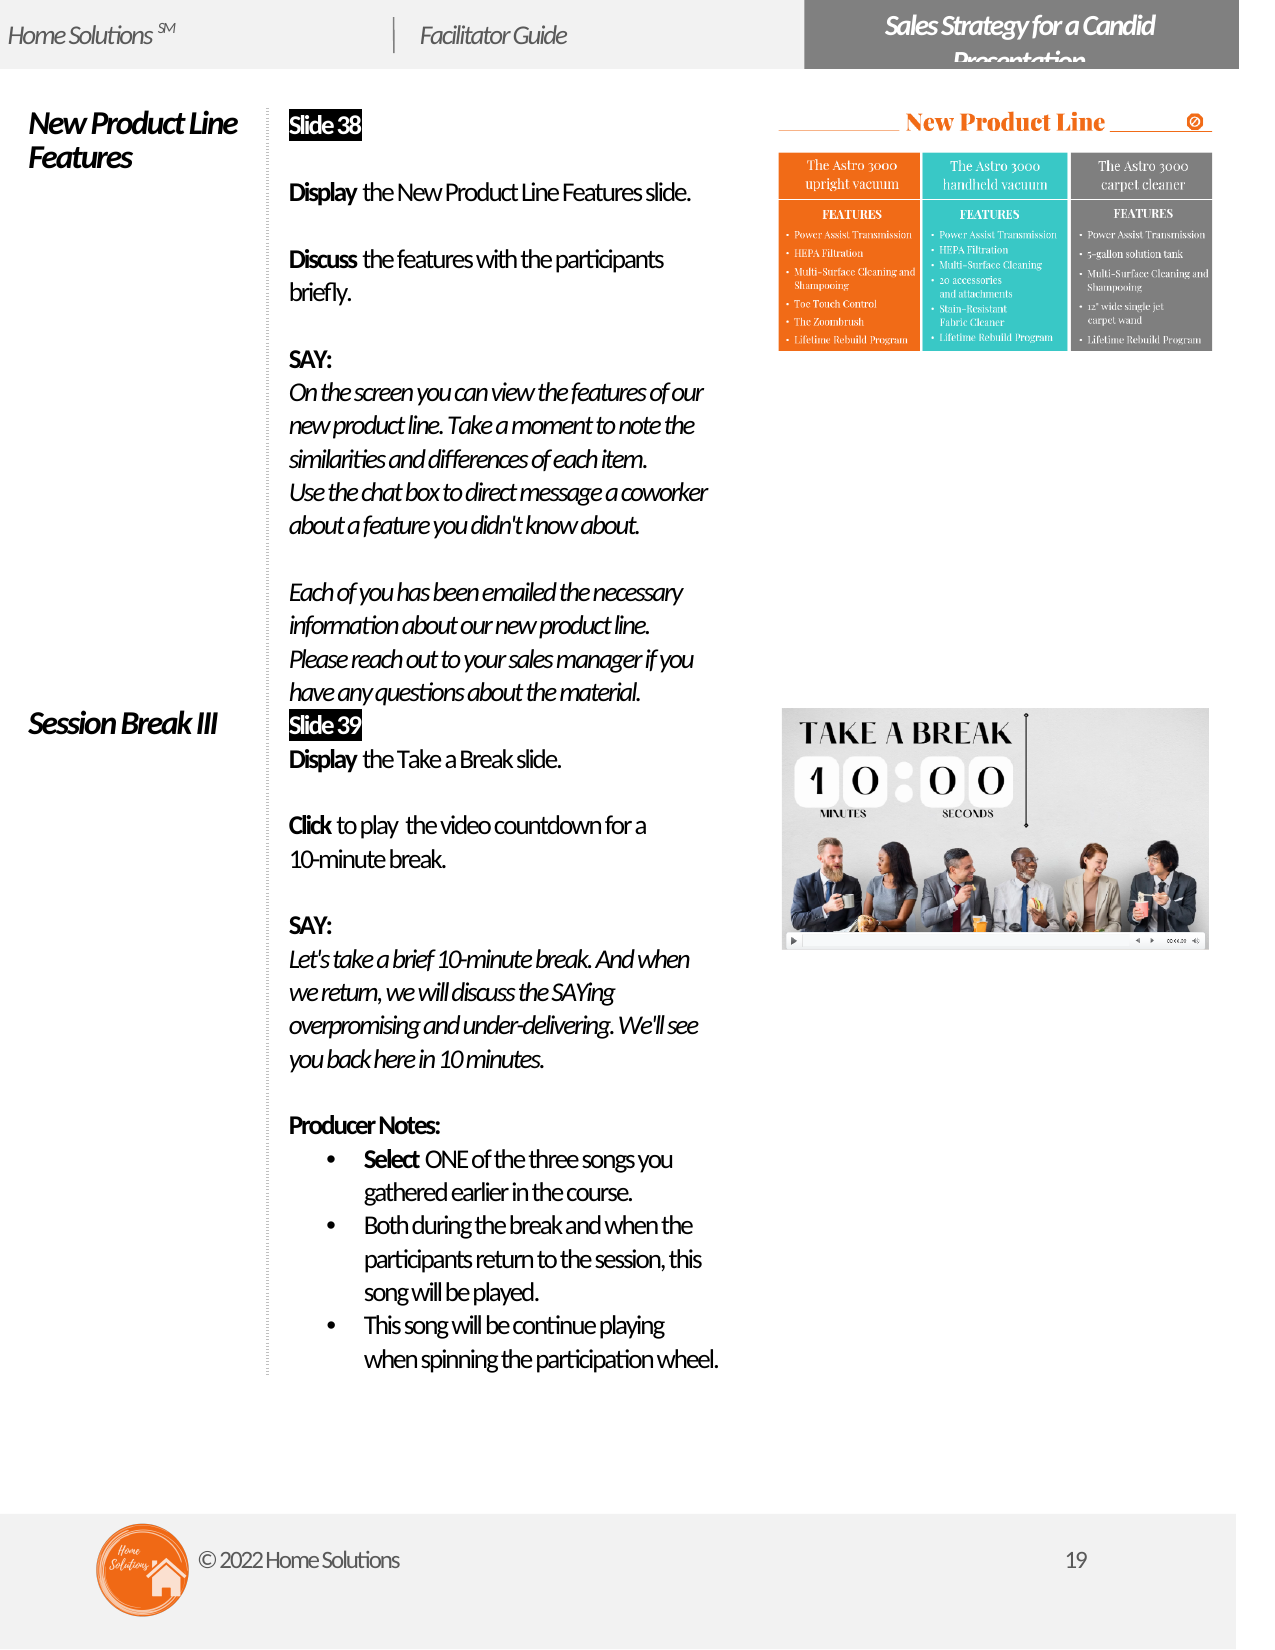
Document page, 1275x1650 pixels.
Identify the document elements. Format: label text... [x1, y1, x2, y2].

picture [778, 108, 1213, 351]
picture [61, 1521, 230, 1617]
table_cell [722, 708, 1237, 1375]
table_cell [722, 108, 1237, 708]
table_cell Slide 38 Display the New Product Line Features slide. Discuss the features with the participants briefly. SAY: On the screen you can view the features of our new product line. Take a moment to note the similarities and differences of each item. Use the chat box to direct message a coworker about a feature you didn't know about. Each of you has been emailed the necessary information about our new product line. Please reach out to your sales manager if you have any questions about the material. [268, 108, 722, 708]
table_cell Slide 39 Display the Take a Break slide. Click to play the video countdown for a 10-minute break. SAY: Let's take a brief 10-minute break. And when we return, we will discuss the SAYing overpromising and under-delivering. We'll see you back here in 10 minutes. Producer Notes: Select ONE of the three songs you gathered earlier in the course. Both during the break and when the participants return to the session, this song will be played. This song will be continue playing when spinning the participation wheel. [268, 708, 722, 1375]
picture [224, 1559, 230, 1566]
picture [781, 708, 1209, 950]
table_cell New Product Line Features [28, 108, 267, 708]
table_cell Session Break III [28, 708, 267, 1375]
